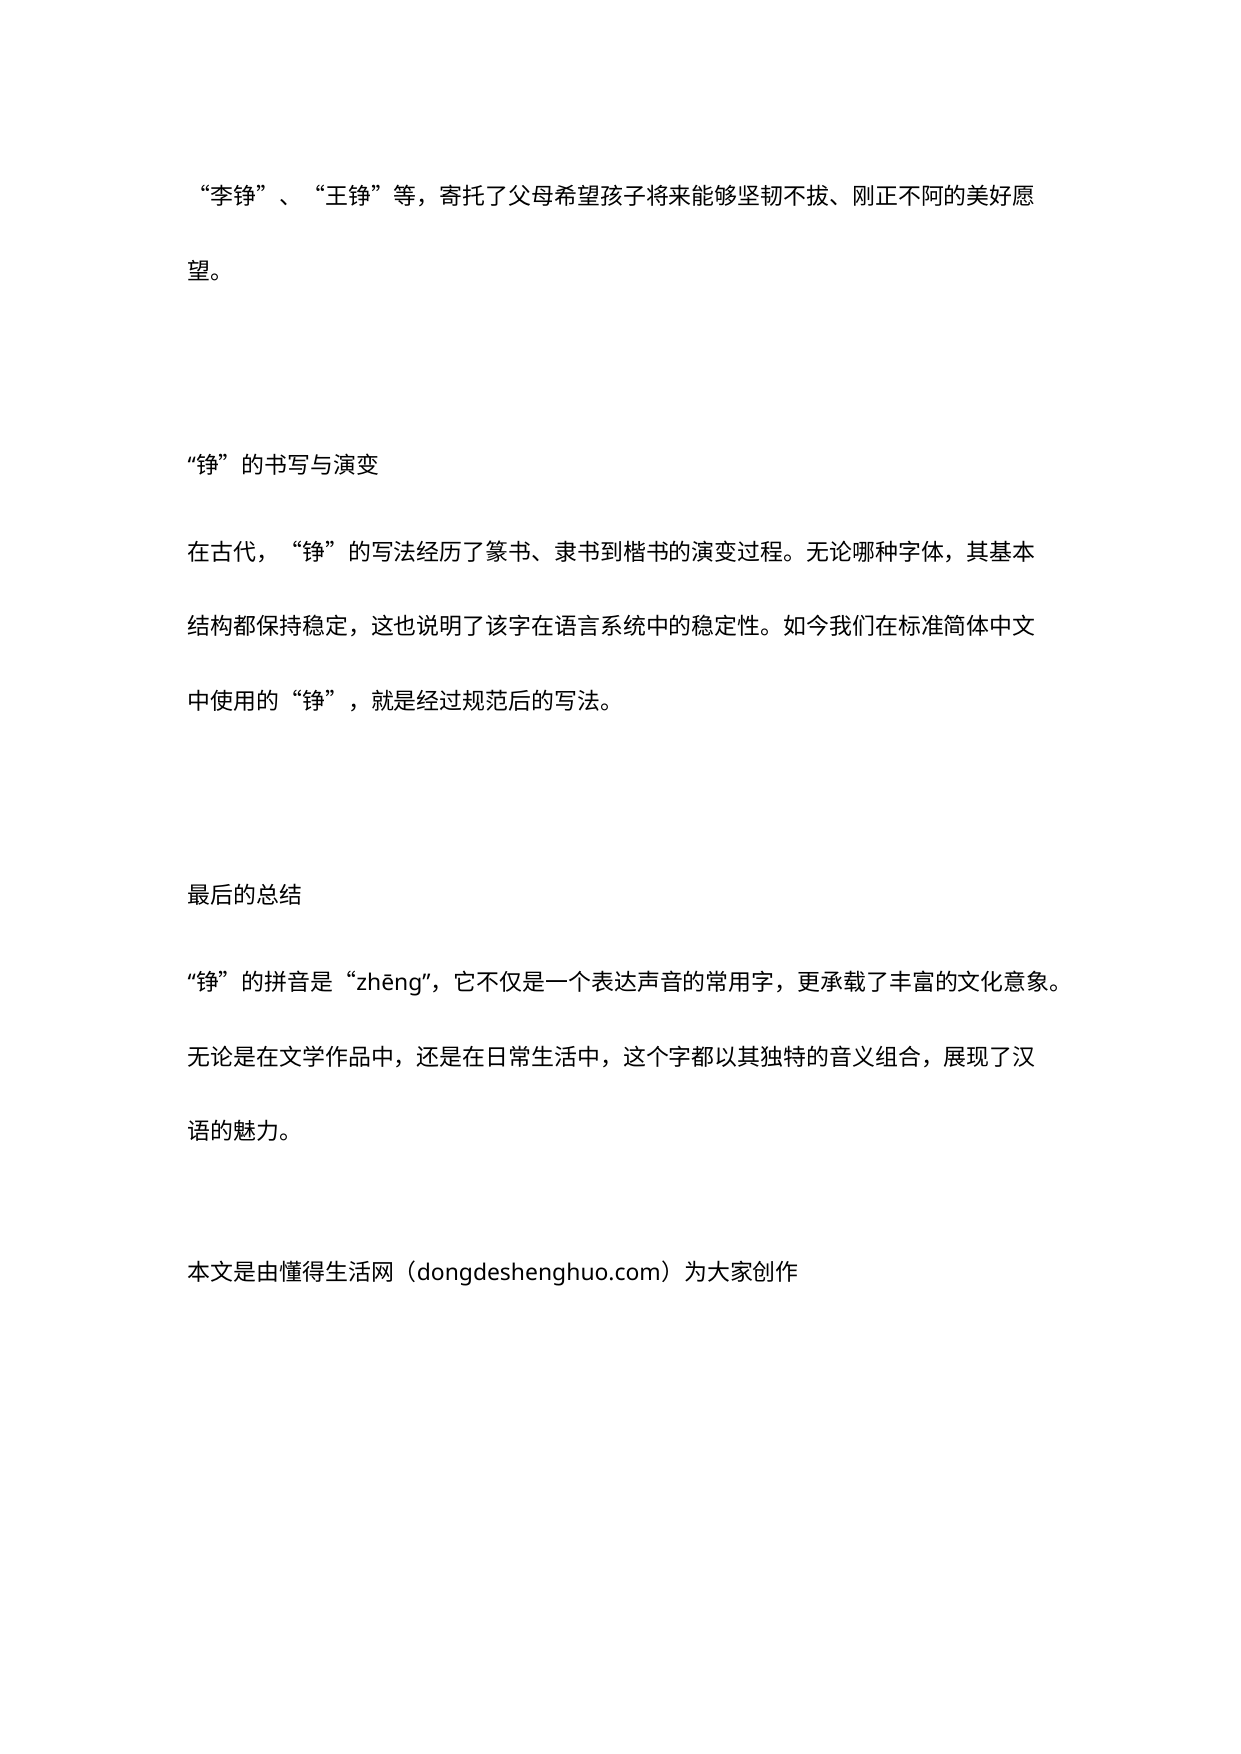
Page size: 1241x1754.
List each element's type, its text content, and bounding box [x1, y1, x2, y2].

text 最后的总结 [187, 861, 1053, 926]
text “铮”的书写与演变 [187, 431, 1053, 496]
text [187, 162, 1053, 302]
text 本文是由懂得生活网（dongdeshenghuo.com）为大家创作 [187, 1238, 1053, 1303]
text “铮”的拼音是“zhēng”，它不仅是一个表达声音的常用字，更承载了丰富的文化意象。无论是在文学作品中，还是在日常生活中，这个字都以其独特的音义组合，展现了汉语的魅力。 [187, 948, 1053, 1162]
text 在古代，“铮”的写法经历了篆书、隶书到楷书的演变过程。无论哪种字体，其基本结构都保持稳定，这也说明了该字在语言系统中的稳定性。如今我们在标准简体中文中使用的“铮”，就是经过规范后的写法。 [187, 518, 1053, 732]
